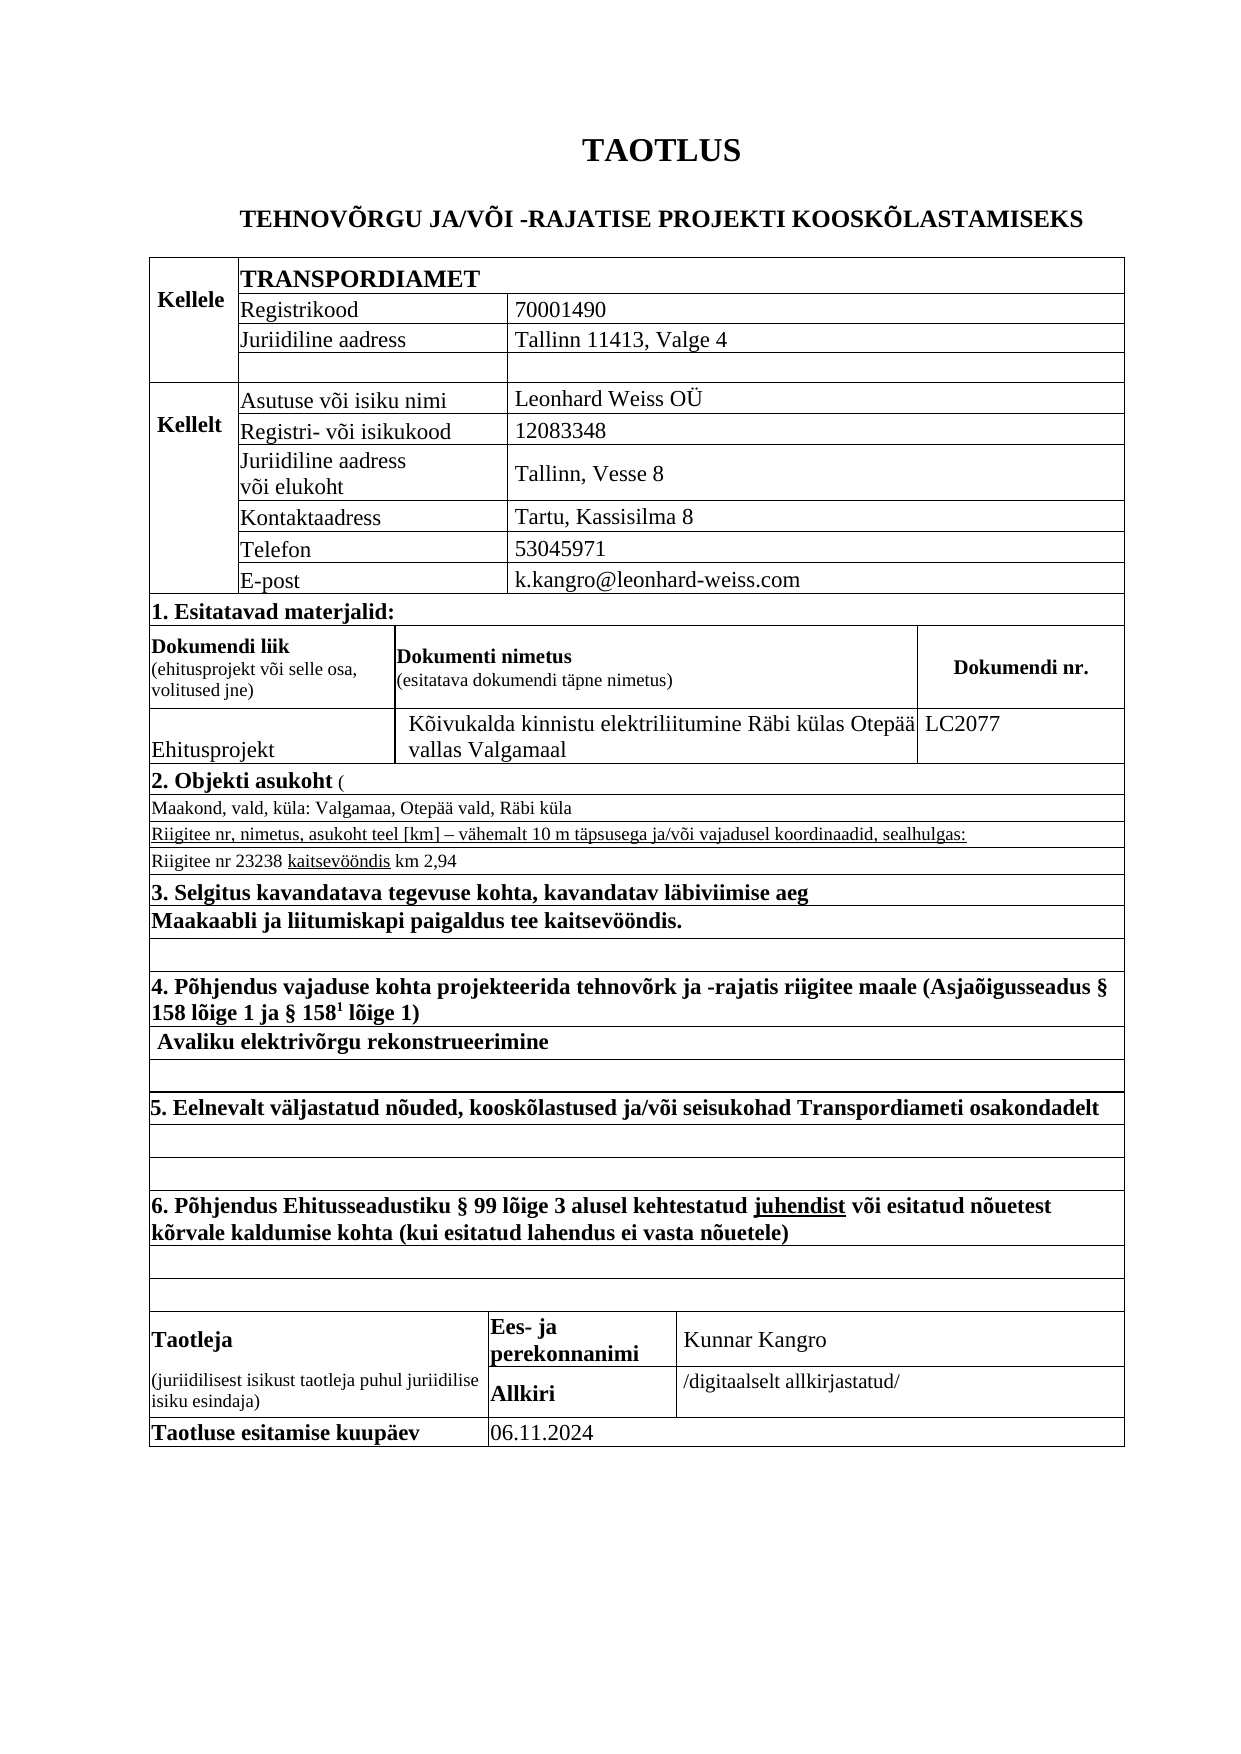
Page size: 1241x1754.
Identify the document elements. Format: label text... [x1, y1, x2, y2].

table_cell [508, 353, 1124, 382]
table_cell Registrikood [239, 294, 507, 322]
table_cell Dokumendi liik (ehitusprojekt või selle osa, volitused jne) [150, 626, 394, 707]
table_cell k.kangro@leonhard-weiss.com [508, 563, 1124, 593]
table_cell Ees- ja perekonnanimi [489, 1312, 676, 1366]
table_cell (juriidilisest isikust taotleja puhul juriidilise isiku esindaja) [150, 1366, 488, 1417]
table_cell [239, 353, 507, 382]
table_cell [150, 1279, 1124, 1311]
table_cell 2. Objekti asukoht ( [150, 764, 1124, 794]
table_cell Kontaktaadress [239, 501, 507, 531]
table_cell Juriidiline aadress [239, 324, 507, 352]
text TEHNOVÕRGU JA/VÕI -RAJATISE PROJEKTI KOOSKÕLASTAMISEKS [177, 204, 1146, 233]
table_cell [150, 1060, 1124, 1091]
table_cell Asutuse või isiku nimi [239, 383, 507, 413]
table_cell Kõivukalda kinnistu elektriliitumine Räbi külas Otepää vallas Valgamaal [396, 709, 917, 763]
table_cell [150, 1158, 1124, 1190]
table_cell Riigitee nr, nimetus, asukoht teel [km] – vähemalt 10 m täpsusega ja/või vajadusel koordinaadid, sealhulgas: [150, 822, 1124, 847]
table_cell Registri- või isikukood [239, 414, 507, 444]
table_cell 12083348 [508, 414, 1124, 444]
table_cell E-post [239, 563, 507, 593]
table_cell Tallinn 11413, Valge 4 [508, 324, 1124, 352]
table_cell Maakaabli ja liitumiskapi paigaldus tee kaitsevööndis. [150, 906, 1124, 938]
table_cell 53045971 [508, 532, 1124, 562]
table_cell [150, 939, 1124, 971]
table_cell Taotluse esitamise kuupäev [150, 1418, 488, 1446]
table_cell Avaliku elektrivõrgu rekonstrueerimine [150, 1027, 1124, 1059]
table_cell Dokumendi nr. [918, 626, 1124, 707]
table_cell Juriidiline aadress või elukoht [239, 445, 507, 499]
table_cell Tallinn, Vesse 8 [508, 445, 1124, 499]
table_cell Tartu, Kassisilma 8 [508, 501, 1124, 531]
table_cell Telefon [239, 532, 507, 562]
table_cell LC2077 [918, 709, 1124, 763]
text TAOTLUS [177, 130, 1146, 168]
table_cell [150, 1246, 1124, 1278]
table_header Kellele [150, 258, 238, 382]
table_cell /digitaalselt allkirjastatud/ [677, 1367, 1124, 1417]
table_cell Taotleja [150, 1312, 488, 1366]
table_cell Allkiri [489, 1367, 676, 1417]
table_cell Riigitee nr 23238 kaitsevööndis km 2,94 [150, 848, 1124, 874]
table_cell Maakond, vald, küla: Valgamaa, Otepää vald, Räbi küla [150, 795, 1124, 821]
table_cell 3. Selgitus kavandatava tegevuse kohta, kavandatav läbiviimise aeg [150, 875, 1124, 905]
table_cell 06.11.2024 [489, 1418, 1124, 1446]
table_header TRANSPORDIAMET [239, 258, 1124, 293]
table_cell Ehitusprojekt [150, 709, 394, 763]
table_cell Kellelt [150, 383, 238, 593]
table_cell Kunnar Kangro [677, 1312, 1124, 1366]
table_cell [150, 1125, 1124, 1157]
table_cell Leonhard Weiss OÜ [508, 383, 1124, 413]
table_cell Dokumenti nimetus (esitatava dokumendi täpne nimetus) [396, 626, 917, 707]
table_cell 5. Eelnevalt väljastatud nõuded, kooskõlastused ja/või seisukohad Transpordiameti osakondadelt [150, 1093, 1124, 1124]
table_cell 70001490 [508, 294, 1124, 322]
table_cell 1. Esitatavad materjalid: [150, 594, 1124, 624]
table_cell 6. Põhjendus Ehitusseadustiku § 99 lõige 3 alusel kehtestatud juhendist või esitatud nõuetest kõrvale kaldumise kohta (kui esitatud lahendus ei vasta nõuetele) [150, 1191, 1124, 1245]
table_cell 4. Põhjendus vajaduse kohta projekteerida tehnovõrk ja -rajatis riigitee maale (Asjaõigusseadus § 158 lõige 1 ja § 1581 lõige 1) [150, 972, 1124, 1026]
